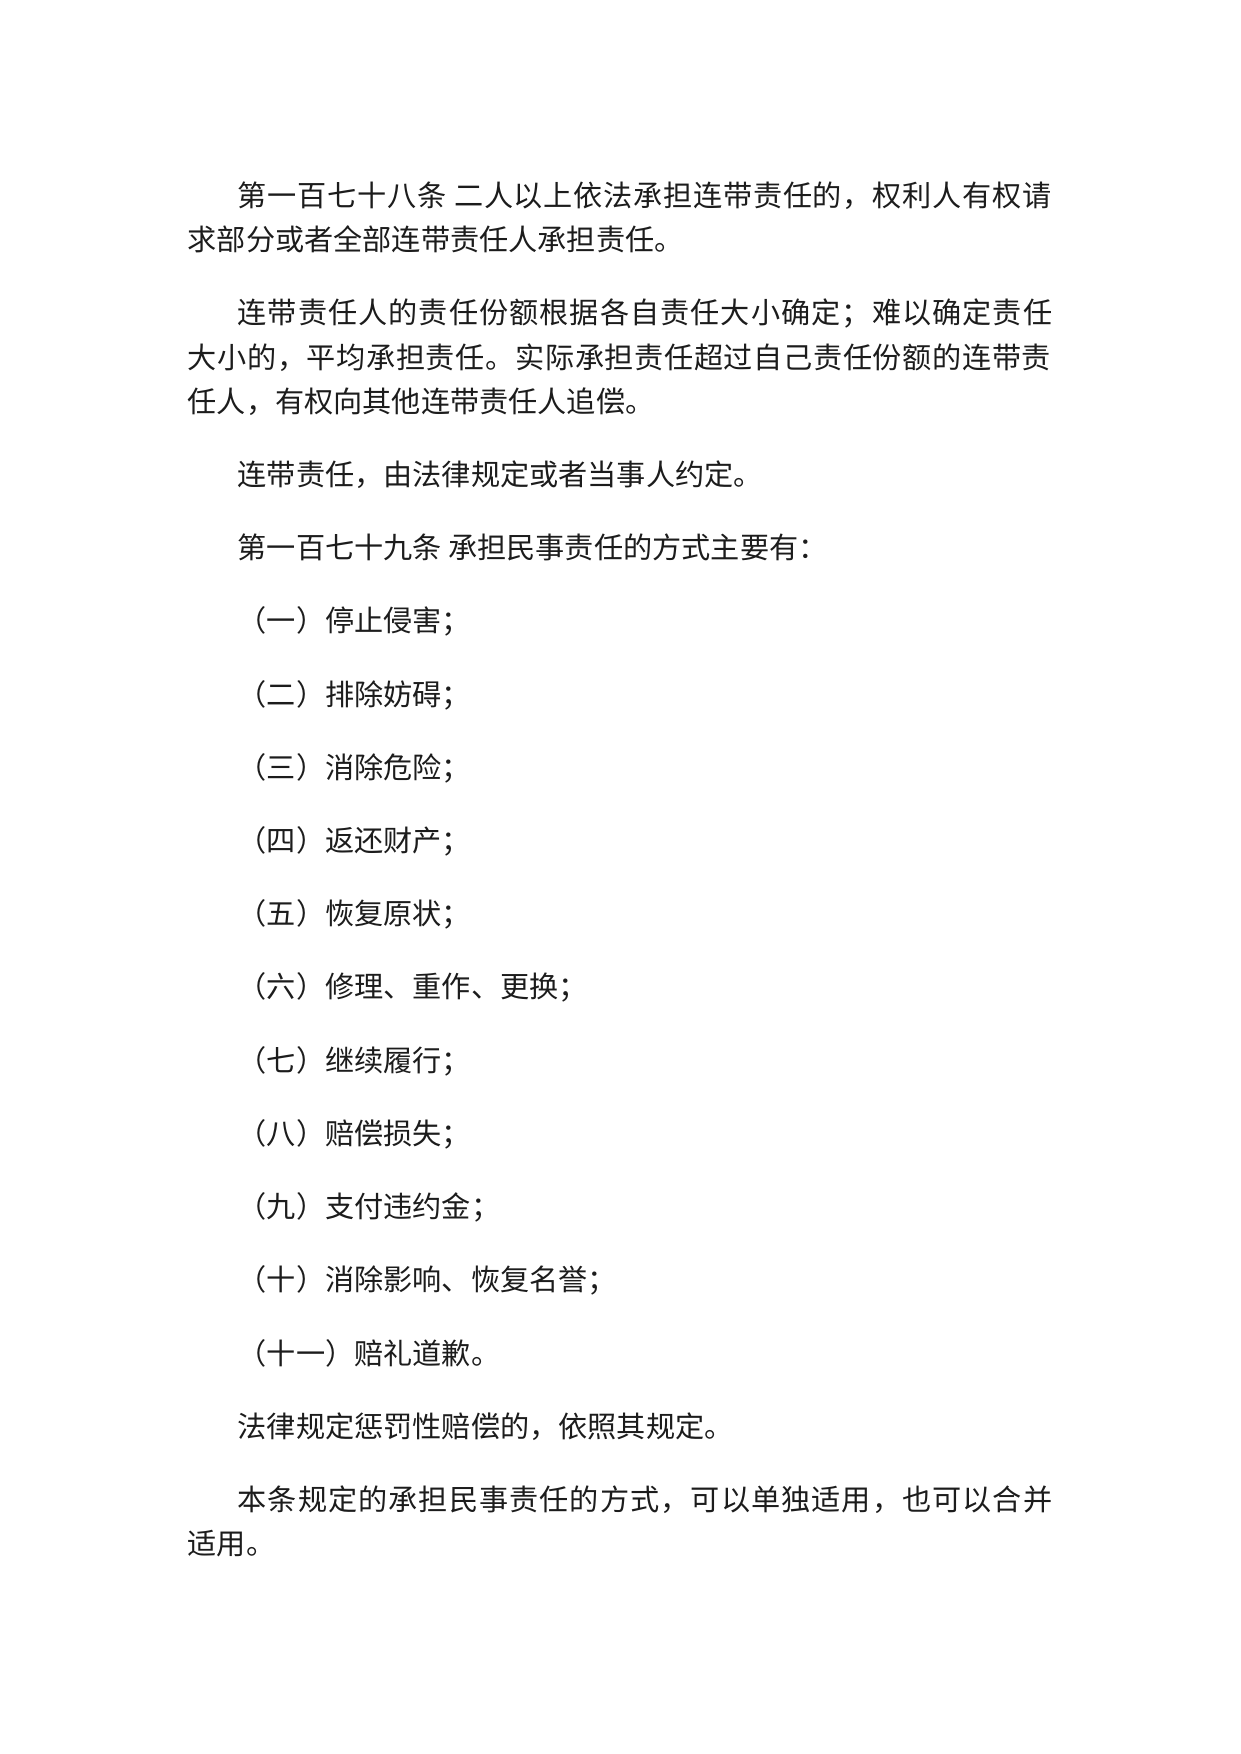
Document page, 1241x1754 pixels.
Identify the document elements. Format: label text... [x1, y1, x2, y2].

text （四）返还财产； [187, 817, 1053, 861]
text （九）支付违约金； [187, 1183, 1053, 1227]
text （二）排除妨碍； [187, 670, 1053, 714]
text （六）修理、重作、更换； [187, 963, 1053, 1007]
text （七）继续履行； [187, 1036, 1053, 1081]
text 第一百七十九条 承担民事责任的方式主要有： [187, 524, 1053, 568]
text （五）恢复原状； [187, 890, 1053, 934]
text （一）停止侵害； [187, 597, 1053, 641]
text 连带责任，由法律规定或者当事人约定。 [187, 451, 1053, 495]
text 连带责任人的责任份额根据各自责任大小确定；难以确定责任大小的，平均承担责任。实际承担责任超过自己责任份额的连带责任人，有权向其他连带责任人追偿。 [187, 289, 1053, 421]
text 本条规定的承担民事责任的方式，可以单独适用，也可以合并适用。 [187, 1476, 1053, 1564]
text （八）赔偿损失； [187, 1110, 1053, 1154]
text （三）消除危险； [187, 743, 1053, 788]
text 第一百七十八条 二人以上依法承担连带责任的，权利人有权请求部分或者全部连带责任人承担责任。 [187, 172, 1053, 260]
text （十一）赔礼道歉。 [187, 1329, 1053, 1373]
text 法律规定惩罚性赔偿的，依照其规定。 [187, 1403, 1053, 1447]
text （十）消除影响、恢复名誉； [187, 1256, 1053, 1300]
